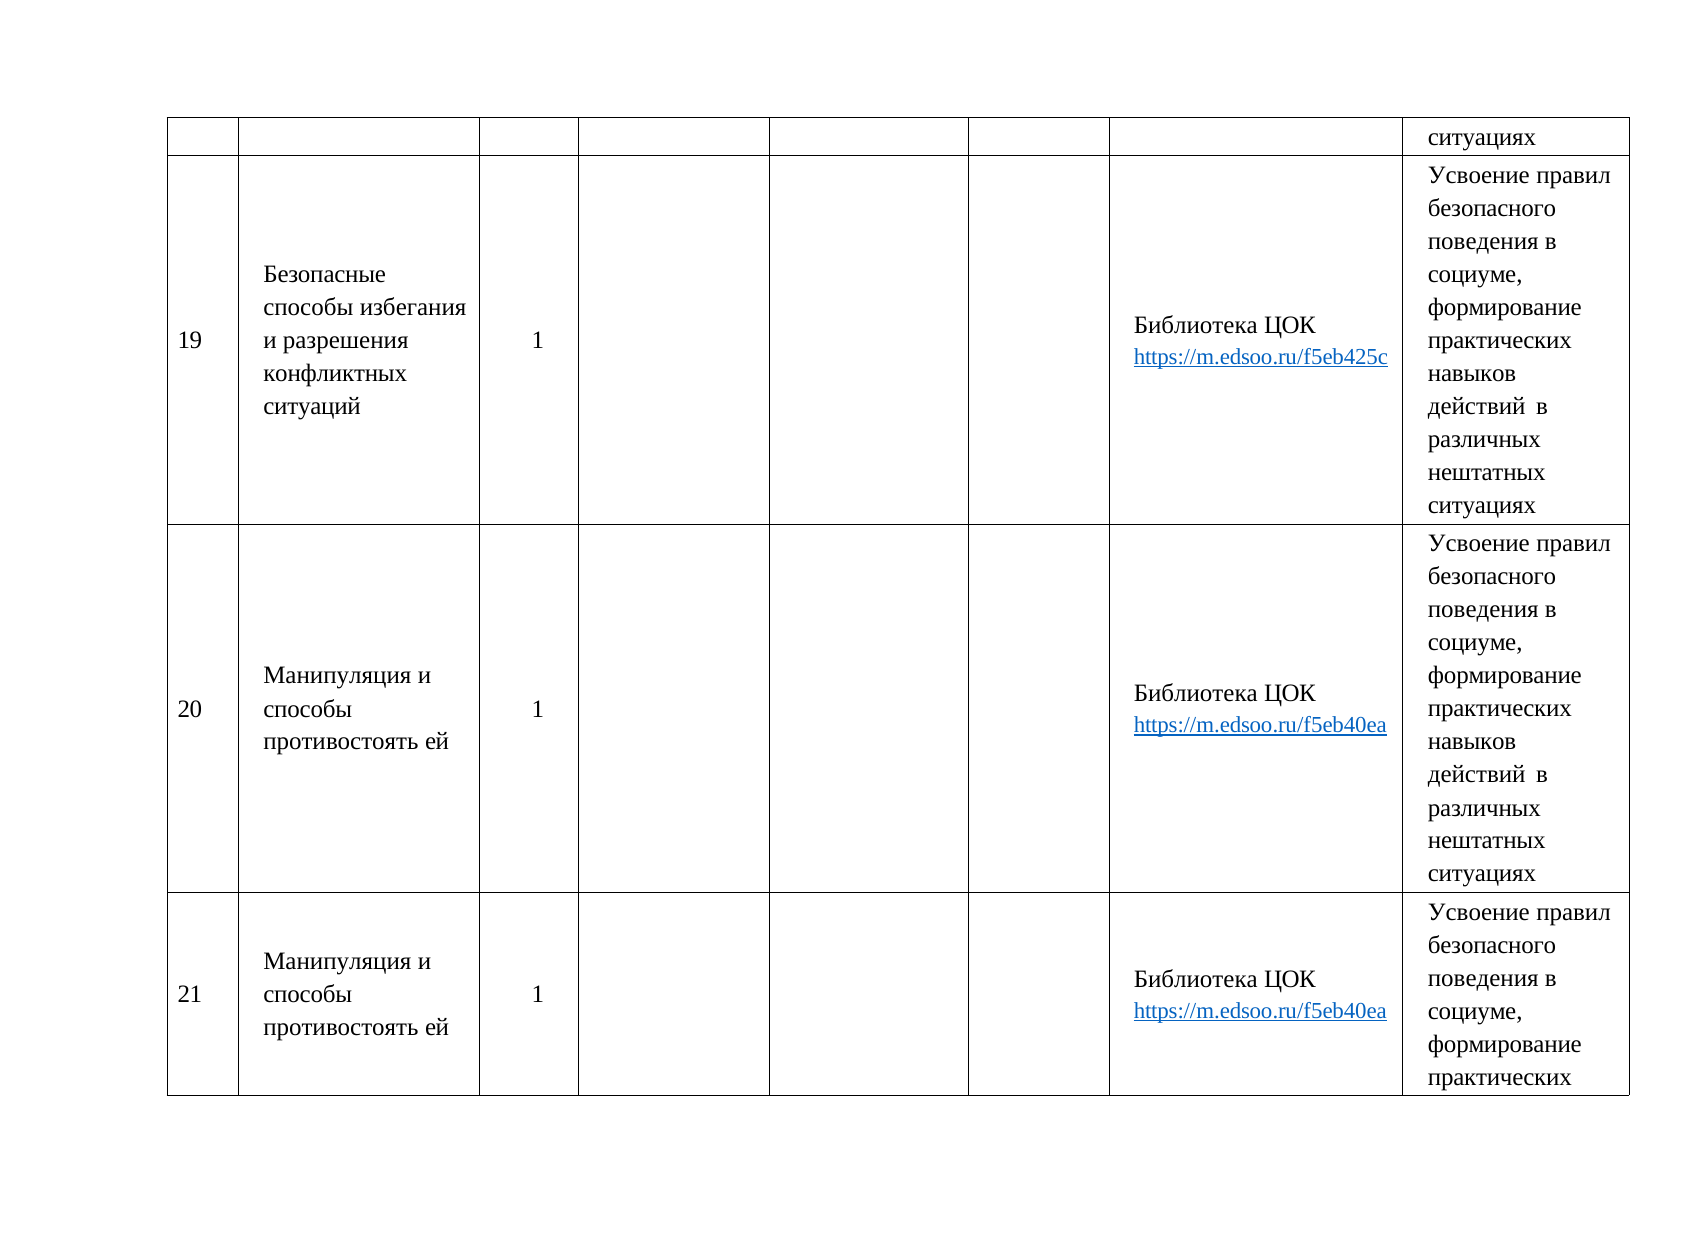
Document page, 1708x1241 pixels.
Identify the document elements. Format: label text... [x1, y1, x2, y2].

table_header [770, 118, 968, 155]
table_header [579, 118, 769, 155]
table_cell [239, 156, 479, 523]
table_cell [770, 156, 968, 523]
table_header [1110, 118, 1402, 155]
table_cell [770, 525, 968, 892]
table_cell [1110, 156, 1402, 523]
table_cell [579, 156, 769, 523]
table_cell 20 [168, 525, 238, 892]
table_cell [770, 893, 968, 1095]
table_cell 19 [168, 156, 238, 523]
table_cell Библиотека ЦОК https://m.edsoo.ru/f5eb40ea [1110, 893, 1402, 1095]
table_cell [579, 525, 769, 892]
table_cell Библиотека ЦОК https://m.edsoo.ru/f5eb40ea [1110, 525, 1402, 892]
table_cell 1 [480, 156, 578, 523]
table_cell [579, 893, 769, 1095]
table_cell 1 [480, 525, 578, 892]
table_header [239, 118, 479, 155]
table_cell Усвоение правил безопасного поведения в социуме, формирование практических навыков действий в различных нештатных ситуациях [1403, 525, 1629, 892]
table_cell [969, 525, 1109, 892]
table_cell Усвоение правил безопасного поведения в социуме, формирование практических [1403, 893, 1629, 1095]
table_cell [969, 156, 1109, 523]
table_cell Манипуляция и способы противостоять ей [239, 525, 479, 892]
table_cell Усвоение правил безопасного поведения в социуме, формирование практических навыков действий в различных нештатных ситуациях [1403, 156, 1629, 523]
table_header [969, 118, 1109, 155]
table_cell 1 [480, 893, 578, 1095]
table_cell Манипуляция и способы противостоять ей [239, 893, 479, 1095]
table_header [480, 118, 578, 155]
table_header [168, 118, 238, 155]
table_header ситуациях [1403, 118, 1629, 155]
table_cell 21 [168, 893, 238, 1095]
table_cell [969, 893, 1109, 1095]
